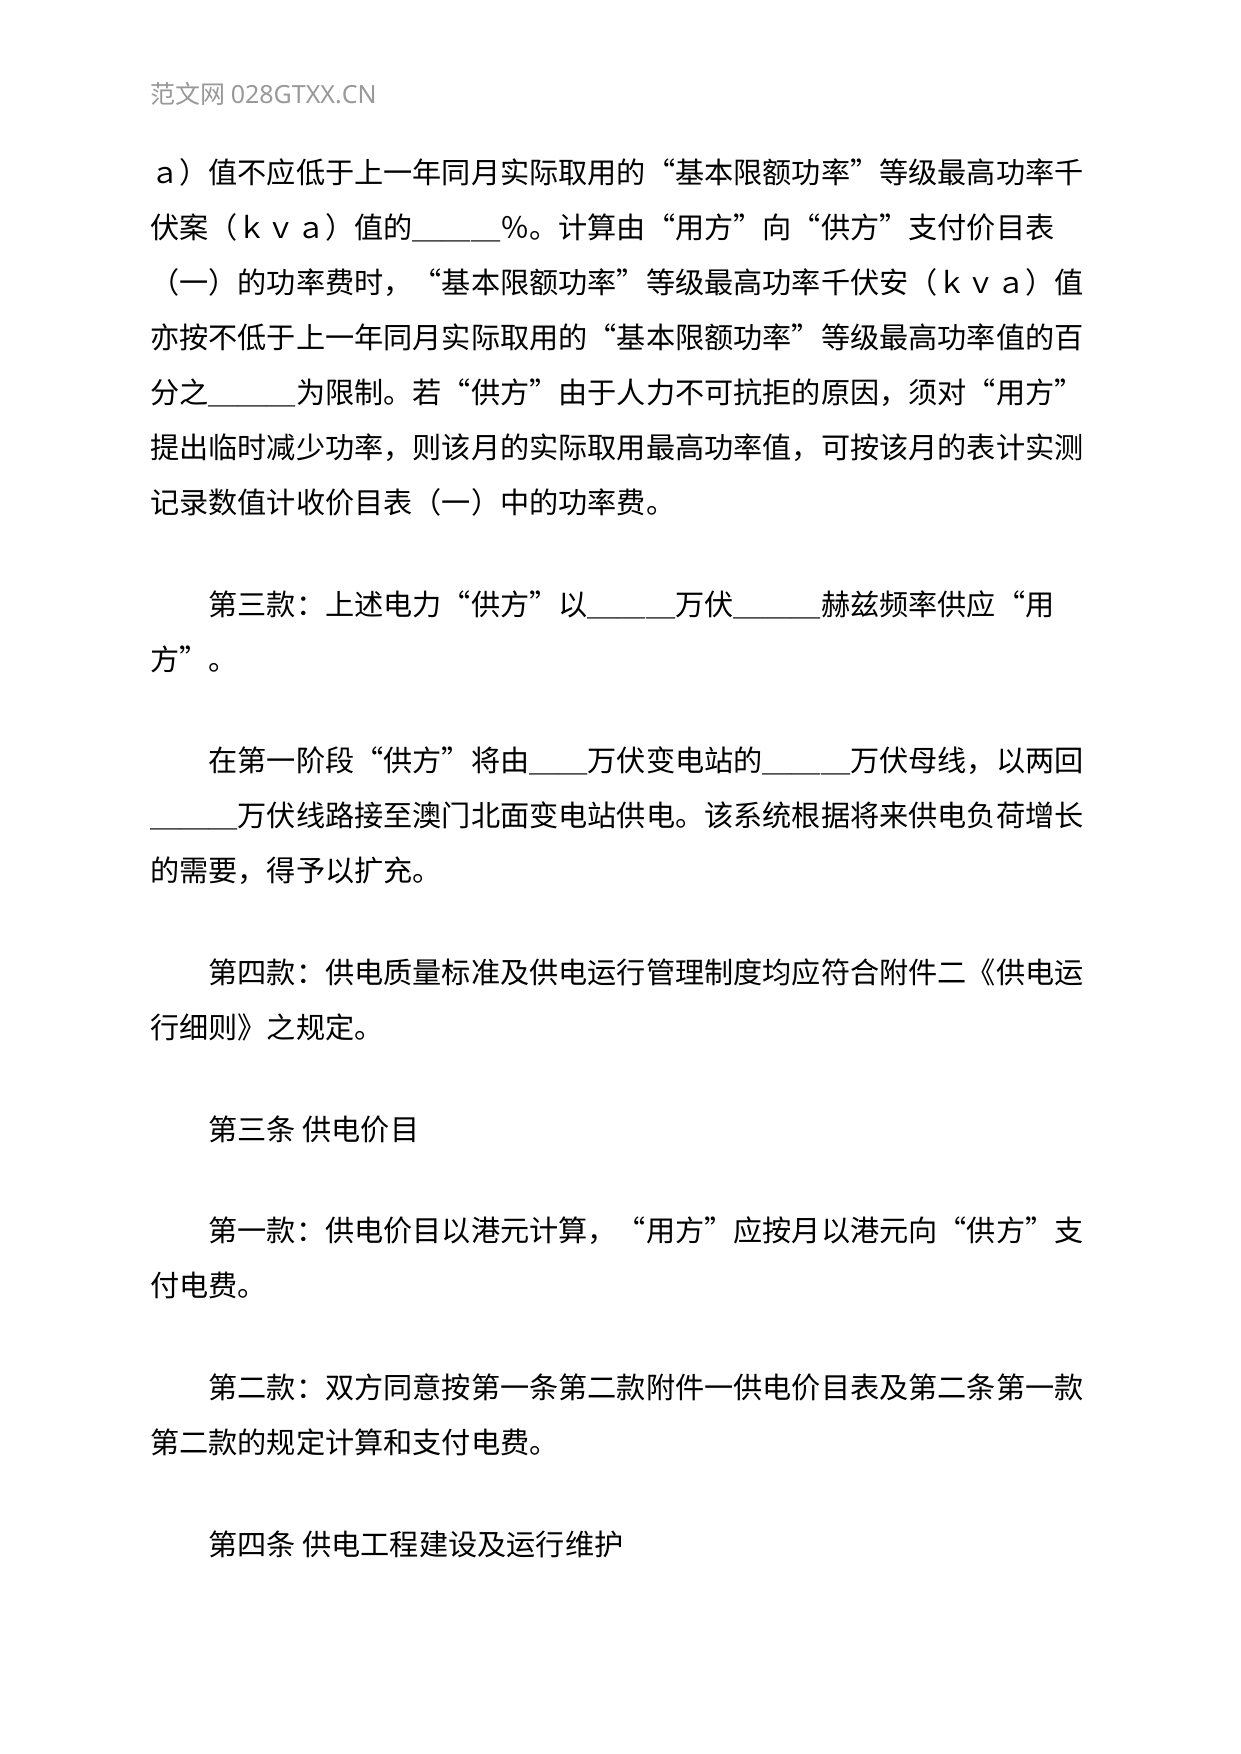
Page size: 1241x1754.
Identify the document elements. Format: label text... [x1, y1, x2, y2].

text 第一款：供电价目以港元计算，“用方”应按月以港元向“供方”支付电费。 [150, 1208, 1090, 1305]
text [150, 150, 1090, 522]
text 在第一阶段“供方”将由＿＿万伏变电站的＿＿＿万伏母线，以两回＿＿＿万伏线路接至澳门北面变电站供电。该系统根据将来供电负荷增长的需要，得予以扩充。 [150, 738, 1090, 890]
text 第四条 供电工程建设及运行维护 [150, 1521, 1090, 1563]
text 第四款：供电质量标准及供电运行管理制度均应符合附件二《供电运行细则》之规定。 [150, 949, 1090, 1047]
text 第三款：上述电力“供方”以＿＿＿万伏＿＿＿赫兹频率供应“用方”。 [150, 581, 1090, 678]
text 第二款：双方同意按第一条第二款附件一供电价目表及第二条第一款第二款的规定计算和支付电费。 [150, 1364, 1090, 1462]
text 第三条 供电价目 [150, 1106, 1090, 1148]
